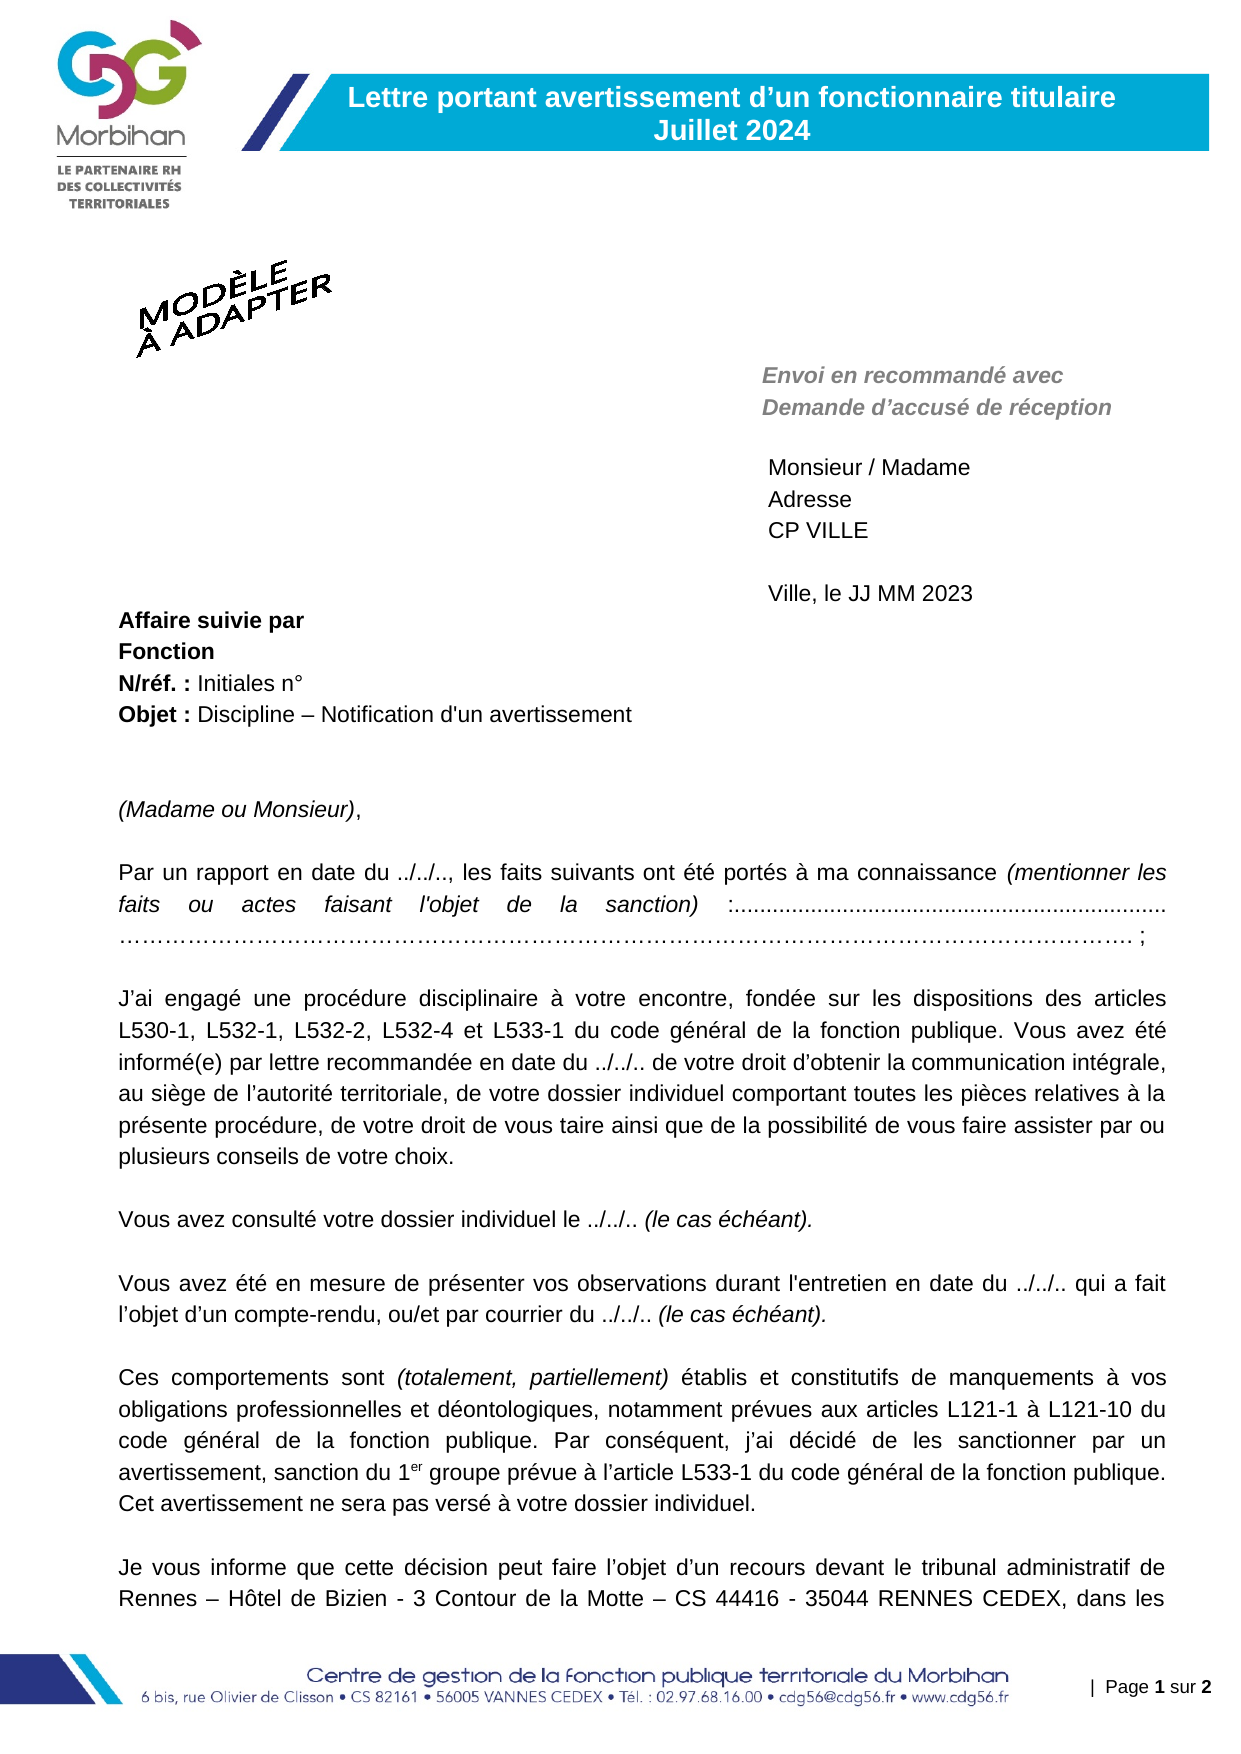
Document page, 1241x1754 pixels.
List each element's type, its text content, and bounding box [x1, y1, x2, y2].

text Ville, le JJ MM 2023 [118, 580, 1167, 607]
text Monsieur / Madame [118, 454, 1167, 480]
text (Madame ou Monsieur), [118, 796, 1167, 822]
text Envoi en recommandé avec [762, 362, 1152, 388]
text Demande d’accusé de réception [762, 394, 1167, 420]
picture [52, 16, 204, 228]
text J’ai engagé une procédure disciplinaire à votre encontre, fondée sur les dispositions des articles L530-1, L532-1, L532-2, L532-4 et L533-1 du code général de la fonction publique. Vous avez été informé(e) par lettre recommandée en date du ../../.. de votre droit d’obtenir la communication intégrale, au siège de l’autorité territoriale, de votre dossier individuel comportant toutes les pièces relatives à la présente procédure, de votre droit de vous taire ainsi que de la possibilité de vous faire assister par ou plusieurs conseils de votre choix. [118, 985, 1167, 1169]
text Adresse [118, 486, 1167, 512]
picture [0, 1625, 1021, 1735]
text Par un rapport en date du ../../.., les faits suivants ont été portés à ma connaissance (mentionner les faits ou actes faisant l'objet de la sanction) :.................................................................... ……………………………………………………………………………………………………………………. ; [118, 859, 1167, 949]
text Vous avez consulté votre dossier individuel le ../../.. (le cas échéant). [118, 1206, 1167, 1233]
text Fonction [118, 638, 1167, 664]
text Affaire suivie par [118, 607, 1167, 633]
text Vous avez été en mesure de présenter vos observations durant l'entretien en date du ../../.. qui a fait l’objet d’un compte-rendu, ou/et par courrier du ../../.. (le cas échéant). [118, 1269, 1167, 1327]
text Ces comportements sont (totalement, partiellement) établis et constitutifs de manquements à vos obligations professionnelles et déontologiques, notamment prévues aux articles L121-1 à L121-10 du code général de la fonction publique. Par conséquent, j’ai décidé de les sanctionner par un avertissement, sanction du 1er groupe prévue à l’article L533-1 du code général de la fonction publique. Cet avertissement ne sera pas versé à votre dossier individuel. [118, 1364, 1167, 1517]
text CP VILLE [118, 517, 1167, 543]
text N/réf. : Initiales n° [118, 670, 1167, 696]
picture [235, 62, 1210, 163]
text Objet : Discipline – Notification d'un avertissement [118, 701, 1167, 728]
